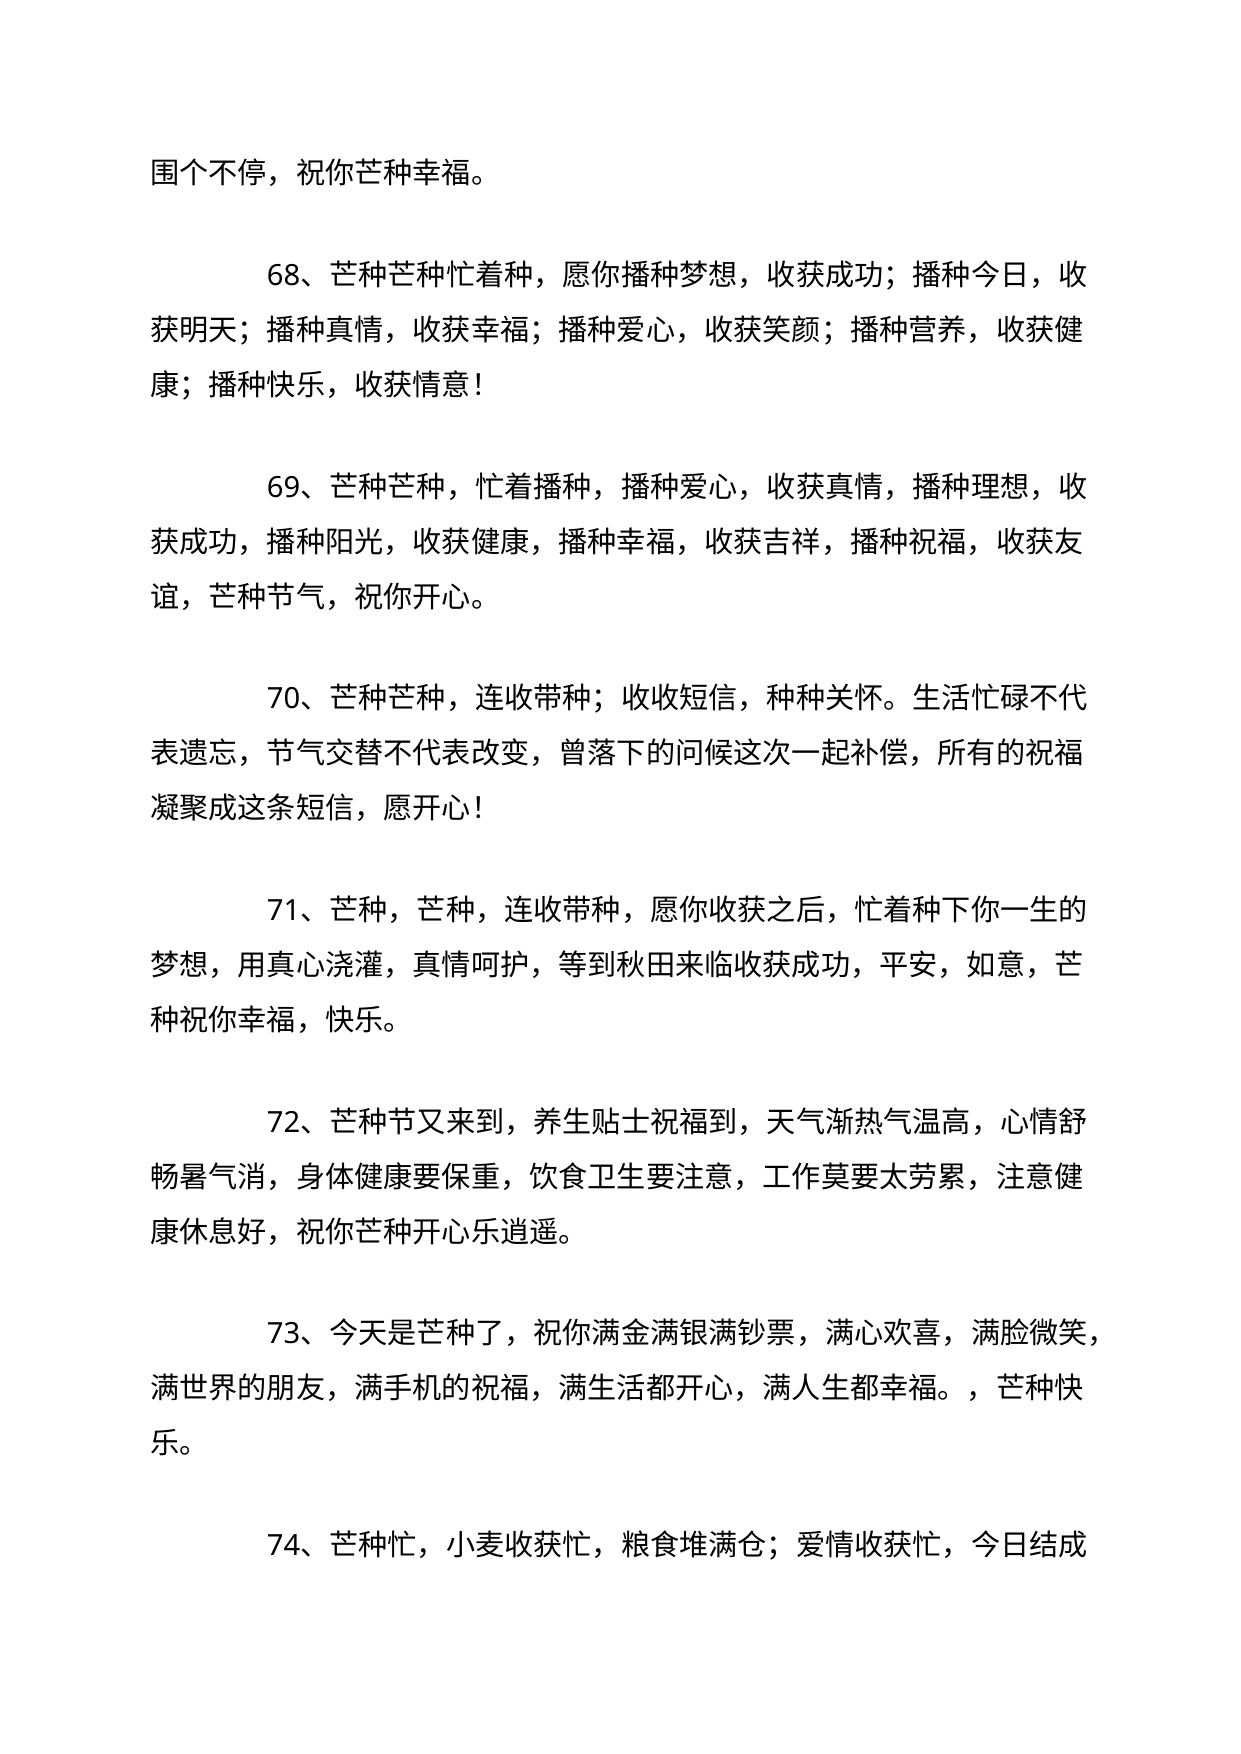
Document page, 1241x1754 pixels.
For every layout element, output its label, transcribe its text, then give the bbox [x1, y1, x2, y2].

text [150, 150, 1090, 192]
text 73、今天是芒种了，祝你满金满银满钞票，满心欢喜，满脸微笑，满世界的朋友，满手机的祝福，满生活都开心，满人生都幸福。，芒种快乐。 [150, 1310, 1090, 1462]
text 70、芒种芒种，连收带种；收收短信，种种关怀。生活忙碌不代表遗忘，节气交替不代表改变，曾落下的问候这次一起补偿，所有的祝福凝聚成这条短信，愿开心！ [150, 675, 1090, 827]
text 69、芒种芒种，忙着播种，播种爱心，收获真情，播种理想，收获成功，播种阳光，收获健康，播种幸福，收获吉祥，播种祝福，收获友谊，芒种节气，祝你开心。 [150, 463, 1090, 616]
text 68、芒种芒种忙着种，愿你播种梦想，收获成功；播种今日，收获明天；播种真情，收获幸福；播种爱心，收获笑颜；播种营养，收获健康；播种快乐，收获情意！ [150, 252, 1090, 404]
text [150, 1522, 1090, 1564]
text 72、芒种节又来到，养生贴士祝福到，天气渐热气温高，心情舒畅暑气消，身体健康要保重，饮食卫生要注意，工作莫要太劳累，注意健康休息好，祝你芒种开心乐逍遥。 [150, 1098, 1090, 1251]
text 71、芒种，芒种，连收带种，愿你收获之后，忙着种下你一生的梦想，用真心浇灌，真情呵护，等到秋田来临收获成功，平安，如意，芒种祝你幸福，快乐。 [150, 887, 1090, 1039]
